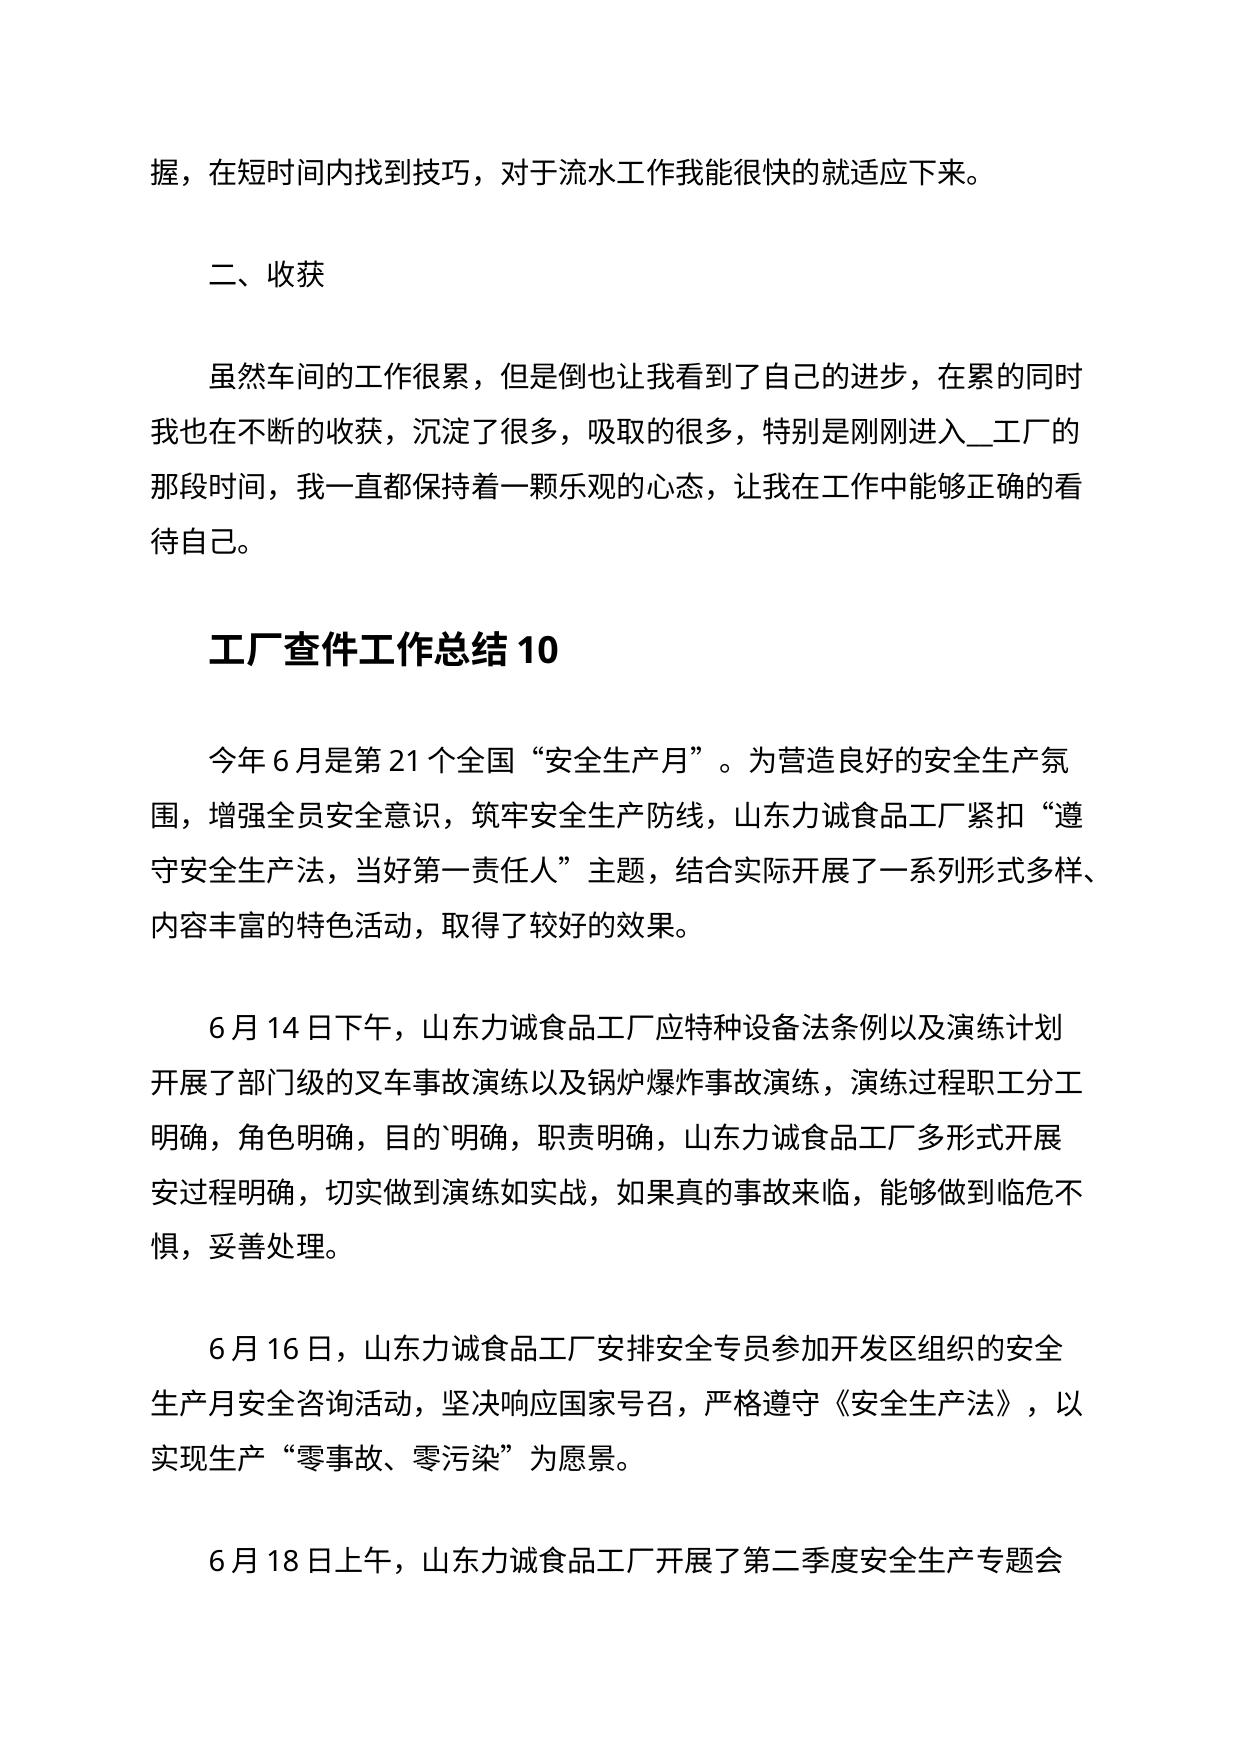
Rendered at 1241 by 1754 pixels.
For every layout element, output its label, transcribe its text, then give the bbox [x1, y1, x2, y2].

text 二、收获 [150, 252, 1090, 294]
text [150, 1537, 1090, 1580]
text 6月14日下午，山东力诚食品工厂应特种设备法条例以及演练计划开展了部门级的叉车事故演练以及锅炉爆炸事故演练，演练过程职工分工明确，角色明确，目的`明确，职责明确，山东力诚食品工厂多形式开展安过程明确，切实做到演练如实战，如果真的事故来临，能够做到临危不惧，妥善处理。 [150, 1004, 1090, 1266]
text 6月16日，山东力诚食品工厂安排安全专员参加开发区组织的安全生产月安全咨询活动，坚决响应国家号召，严格遵守《安全生产法》，以实现生产“零事故、零污染”为愿景。 [150, 1326, 1090, 1478]
text 今年6月是第21个全国“安全生产月”。为营造良好的安全生产氛围，增强全员安全意识，筑牢安全生产防线，山东力诚食品工厂紧扣“遵守安全生产法，当好第一责任人”主题，结合实际开展了一系列形式多样、内容丰富的特色活动，取得了较好的效果。 [150, 738, 1090, 945]
text 工厂查件工作总结10 [150, 620, 1090, 674]
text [150, 150, 1090, 192]
text 虽然车间的工作很累，但是倒也让我看到了自己的进步，在累的同时我也在不断的收获，沉淀了很多，吸取的很多，特别是刚刚进入__工厂的那段时间，我一直都保持着一颗乐观的心态，让我在工作中能够正确的看待自己。 [150, 353, 1090, 561]
